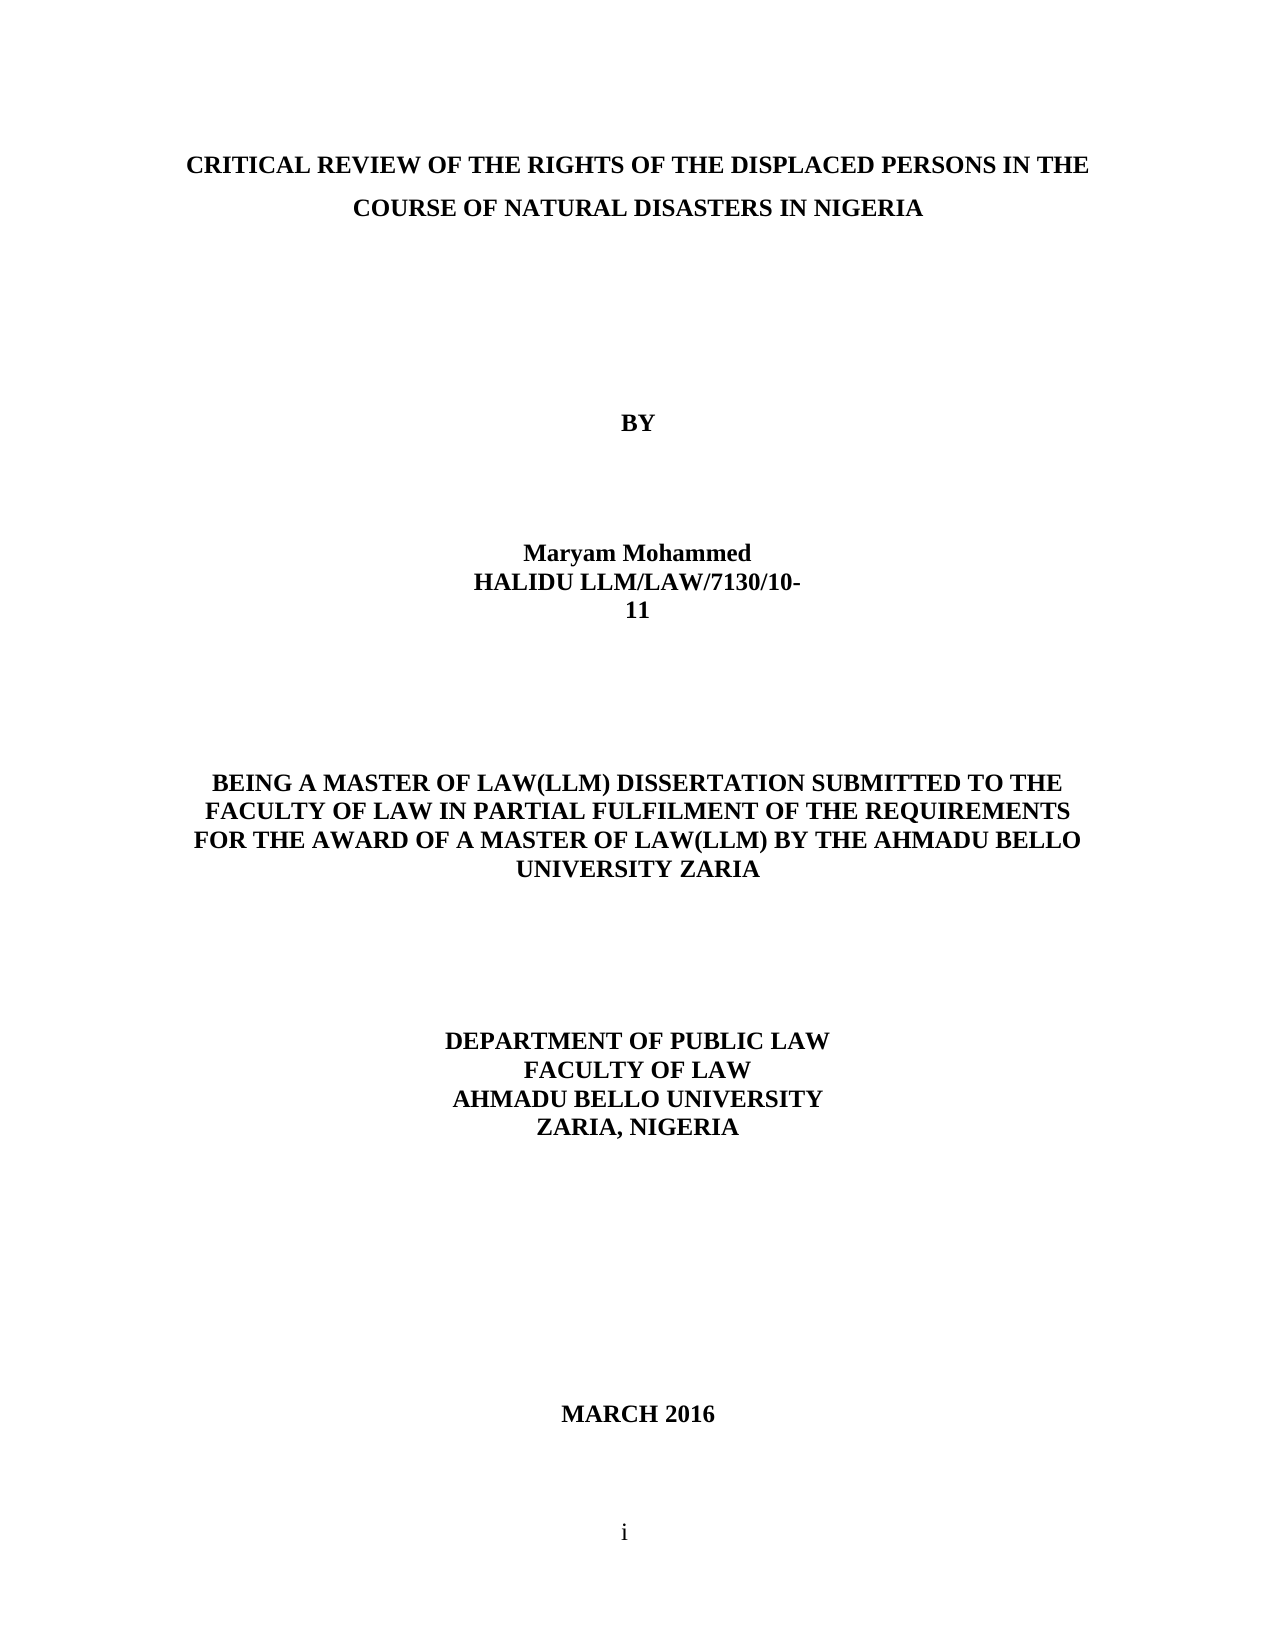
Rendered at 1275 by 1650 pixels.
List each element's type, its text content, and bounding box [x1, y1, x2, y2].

text AHMADU BELLO UNIVERSITY ZARIA, NIGERIA [444, 1084, 831, 1141]
subtitle DEPARTMENT OF PUBLIC LAW FACULTY OF LAW [444, 1026, 830, 1084]
subtitle CRITICAL REVIEW OF THE RIGHTS OF THE DISPLACED PERSONS IN THE COURSE OF NATURAL DISASTERS IN NIGERIA [186, 150, 1090, 222]
subtitle Maryam Mohammed HALIDU LLM/LAW/7130/10-11 [470, 538, 804, 624]
subtitle MARCH 2016 [186, 1399, 1090, 1428]
text BEING A MASTER OF LAW(LLM) DISSERTATION SUBMITTED TO THE FACULTY OF LAW IN PARTIAL FULFILMENT OF THE REQUIREMENTS FOR THE AWARD OF A MASTER OF LAW(LLM) BY THE AHMADU BELLO UNIVERSITY ZARIA [175, 768, 1100, 883]
text BY [186, 408, 1091, 437]
